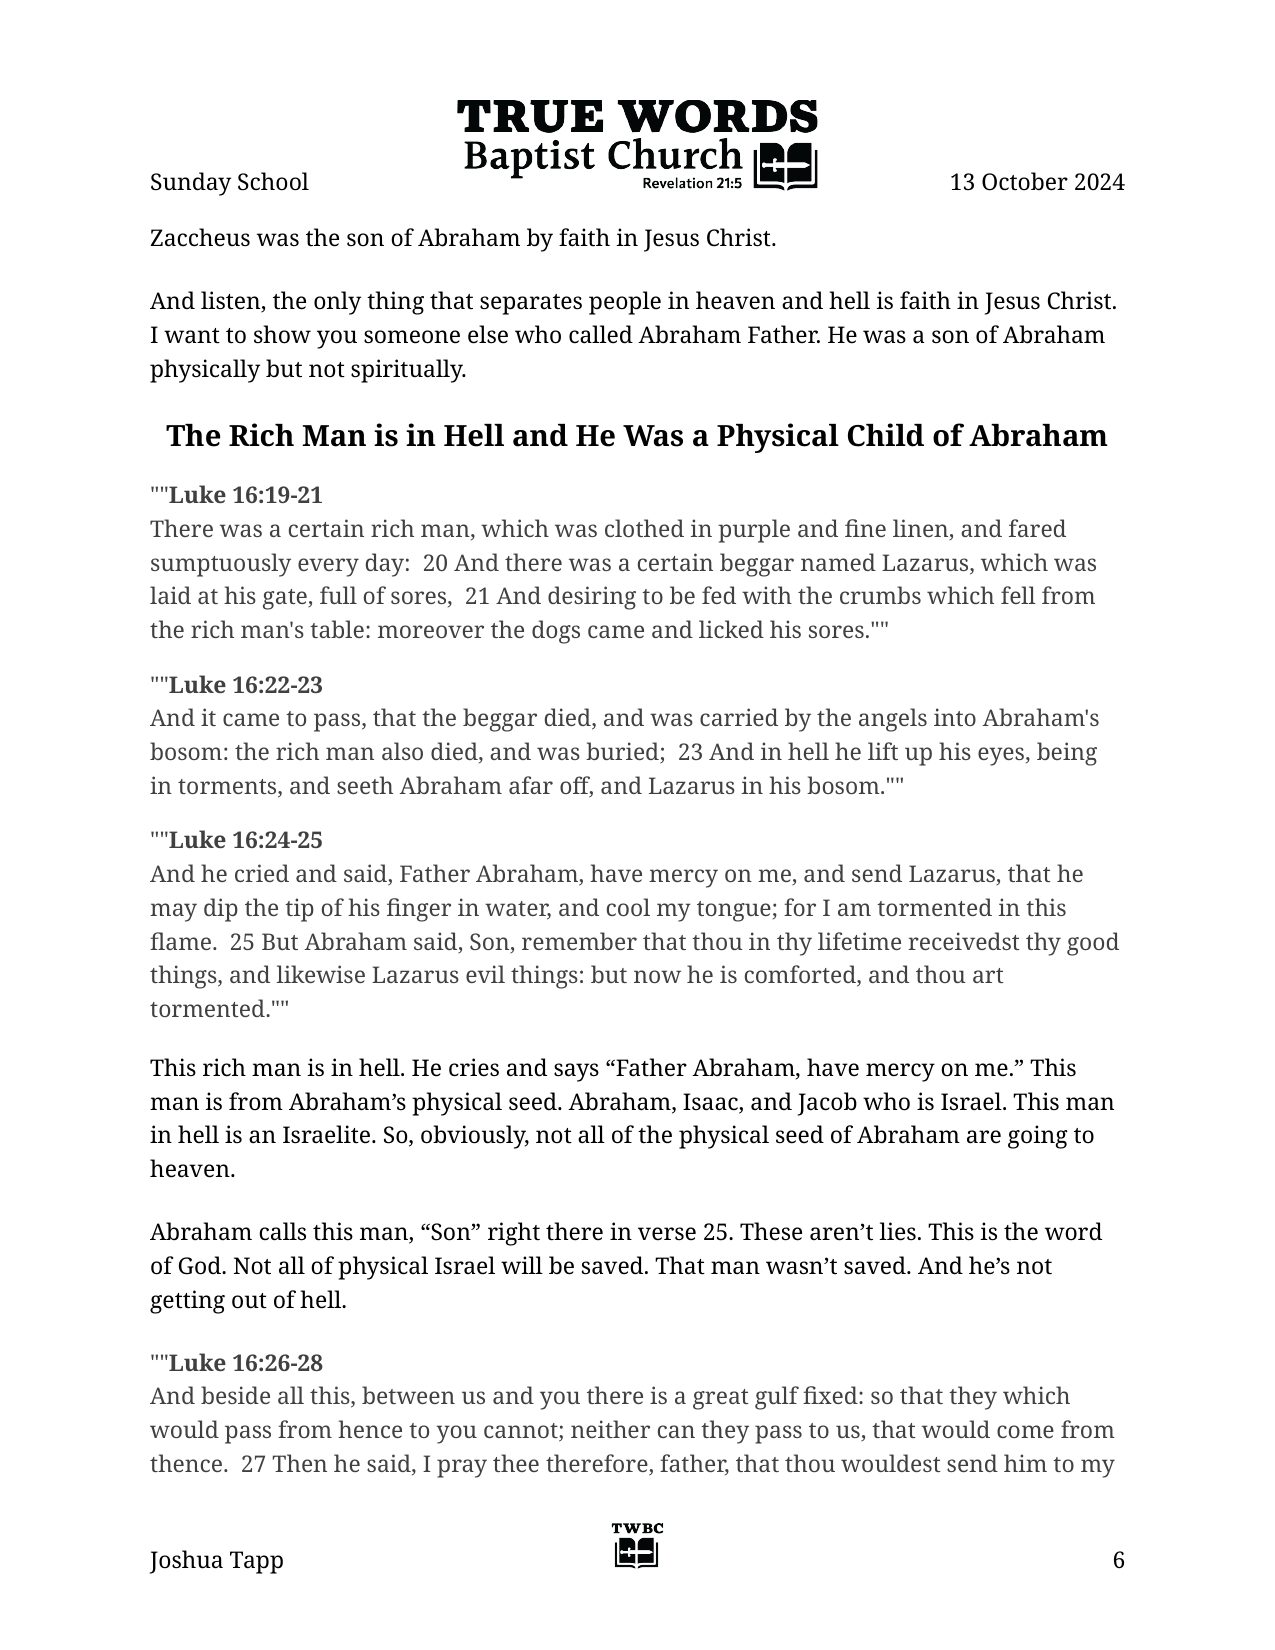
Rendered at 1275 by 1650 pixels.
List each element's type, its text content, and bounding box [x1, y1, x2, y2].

text Abraham calls this man, “Son” right there in verse 25. These aren’t lies. This is the word of God. Not all of physical Israel will be saved. That man wasn’t saved. And he’s not getting out of hell. [150, 1216, 1125, 1315]
text ""Luke 16:22-23 And it came to pass, that the beggar died, and was carried by the angels into Abraham's bosom: the rich man also died, and was buried; 23 And in hell he lift up his eyes, being in torments, and seeth Abraham afar off, and Lazarus in his bosom."" [150, 669, 1125, 801]
text This rich man is in hell. He cries and says “Father Abraham, have mercy on me.” This man is from Abraham’s physical seed. Abraham, Isaac, and Jacob who is Israel. This man in hell is an Israelite. So, obviously, not all of the physical seed of Abraham are going to heaven. [150, 1052, 1125, 1184]
picture [457, 100, 818, 191]
text Zaccheus was the son of Abraham by faith in Jesus Christ. [150, 222, 1125, 253]
text ""Luke 16:24-25 And he cried and said, Father Abraham, have mercy on me, and send Lazarus, that he may dip the tip of his finger in water, and cool my tongue; for I am tormented in this flame. 25 But Abraham said, Son, remember that thou in thy lifetime receivedst thy good things, and likewise Lazarus evil things: but now he is comforted, and thou art tormented."" [150, 824, 1125, 1024]
subtitle The Rich Man is in Hell and He Was a Physical Child of Abraham [150, 415, 1125, 455]
text And listen, the only thing that separates people in heaven and hell is faith in Jesus Christ. I want to show you someone else who called Abraham Father. He was a son of Abraham physically but not spiritually. [150, 285, 1125, 384]
picture [611, 1523, 664, 1569]
text ""Luke 16:19-21 There was a certain rich man, which was clothed in purple and fine linen, and fared sumptuously every day: 20 And there was a certain beggar named Lazarus, which was laid at his gate, full of sores, 21 And desiring to be fed with the crumbs which fell from the rich man's table: moreover the dogs came and licked his sores."" [150, 479, 1125, 645]
